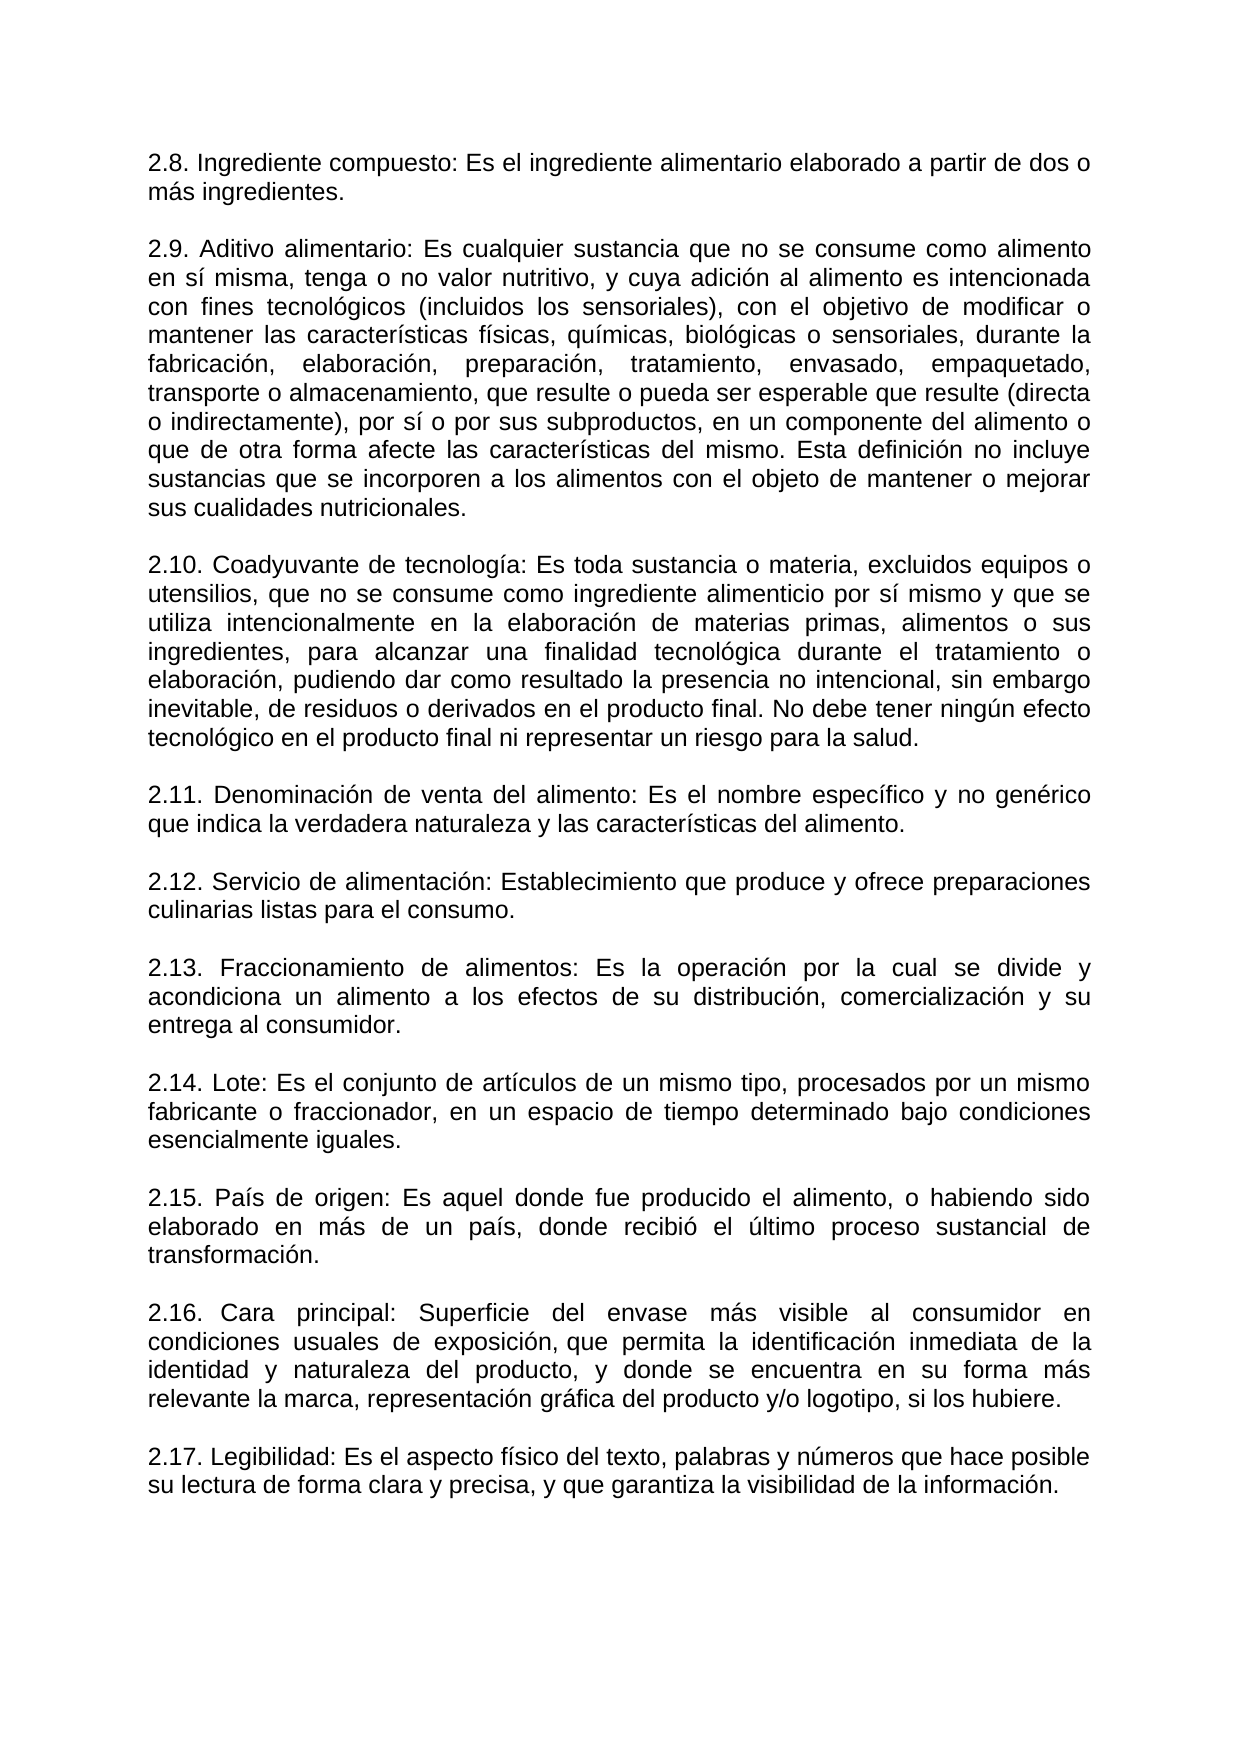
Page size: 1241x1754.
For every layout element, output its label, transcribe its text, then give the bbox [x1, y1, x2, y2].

text 2.15. País de origen: Es aquel donde fue producido el alimento, o habiendo sido elaborado en más de un país, donde recibió el último proceso sustancial de transformación. [148, 1183, 1092, 1269]
text 2.10. Coadyuvante de tecnología: Es toda sustancia o materia, excluidos equipos o utensilios, que no se consume como ingrediente alimenticio por sí mismo y que se utiliza intencionalmente en la elaboración de materias primas, alimentos o sus ingredientes, para alcanzar una finalidad tecnológica durante el tratamiento o elaboración, pudiendo dar como resultado la presencia no intencional, sin embargo inevitable, de residuos o derivados en el producto final. No debe tener ningún efecto tecnológico en el producto final ni representar un riesgo para la salud. [148, 550, 1092, 751]
text 2.17. Legibilidad: Es el aspecto físico del texto, palabras y números que hace posible su lectura de forma clara y precisa, y que garantiza la visibilidad de la información. [148, 1441, 1092, 1499]
text 2.12. Servicio de alimentación: Establecimiento que produce y ofrece preparaciones culinarias listas para el consumo. [148, 866, 1092, 924]
text 2.14. Lote: Es el conjunto de artículos de un mismo tipo, procesados por un mismo fabricante o fraccionador, en un espacio de tiempo determinado bajo condiciones esencialmente iguales. [148, 1068, 1092, 1154]
text 2.16. Cara principal: Superficie del envase más visible al consumidor en condiciones usuales de exposición, que permita la identificación inmediata de la identidad y naturaleza del producto, y donde se encuentra en su forma más relevante la marca, representación gráfica del producto y/o logotipo, si los hubiere. [148, 1298, 1092, 1413]
text 2.9. Aditivo alimentario: Es cualquier sustancia que no se consume como alimento en sí misma, tenga o no valor nutritivo, y cuya adición al alimento es intencionada con fines tecnológicos (incluidos los sensoriales), con el objetivo de modificar o mantener las características físicas, químicas, biológicas o sensoriales, durante la fabricación, elaboración, preparación, tratamiento, envasado, empaquetado, transporte o almacenamiento, que resulte o pueda ser esperable que resulte (directa o indirectamente), por sí o por sus subproductos, en un componente del alimento o que de otra forma afecte las características del mismo. Esta definición no incluye sustancias que se incorporen a los alimentos con el objeto de mantener o mejorar sus cualidades nutricionales. [148, 234, 1092, 521]
text 2.11. Denominación de venta del alimento: Es el nombre específico y no genérico que indica la verdadera naturaleza y las características del alimento. [148, 780, 1092, 838]
text 2.13. Fraccionamiento de alimentos: Es la operación por la cual se divide y acondiciona un alimento a los efectos de su distribución, comercialización y su entrega al consumidor. [148, 953, 1092, 1039]
text 2.8. Ingrediente compuesto: Es el ingrediente alimentario elaborado a partir de dos o más ingredientes. [148, 148, 1092, 205]
